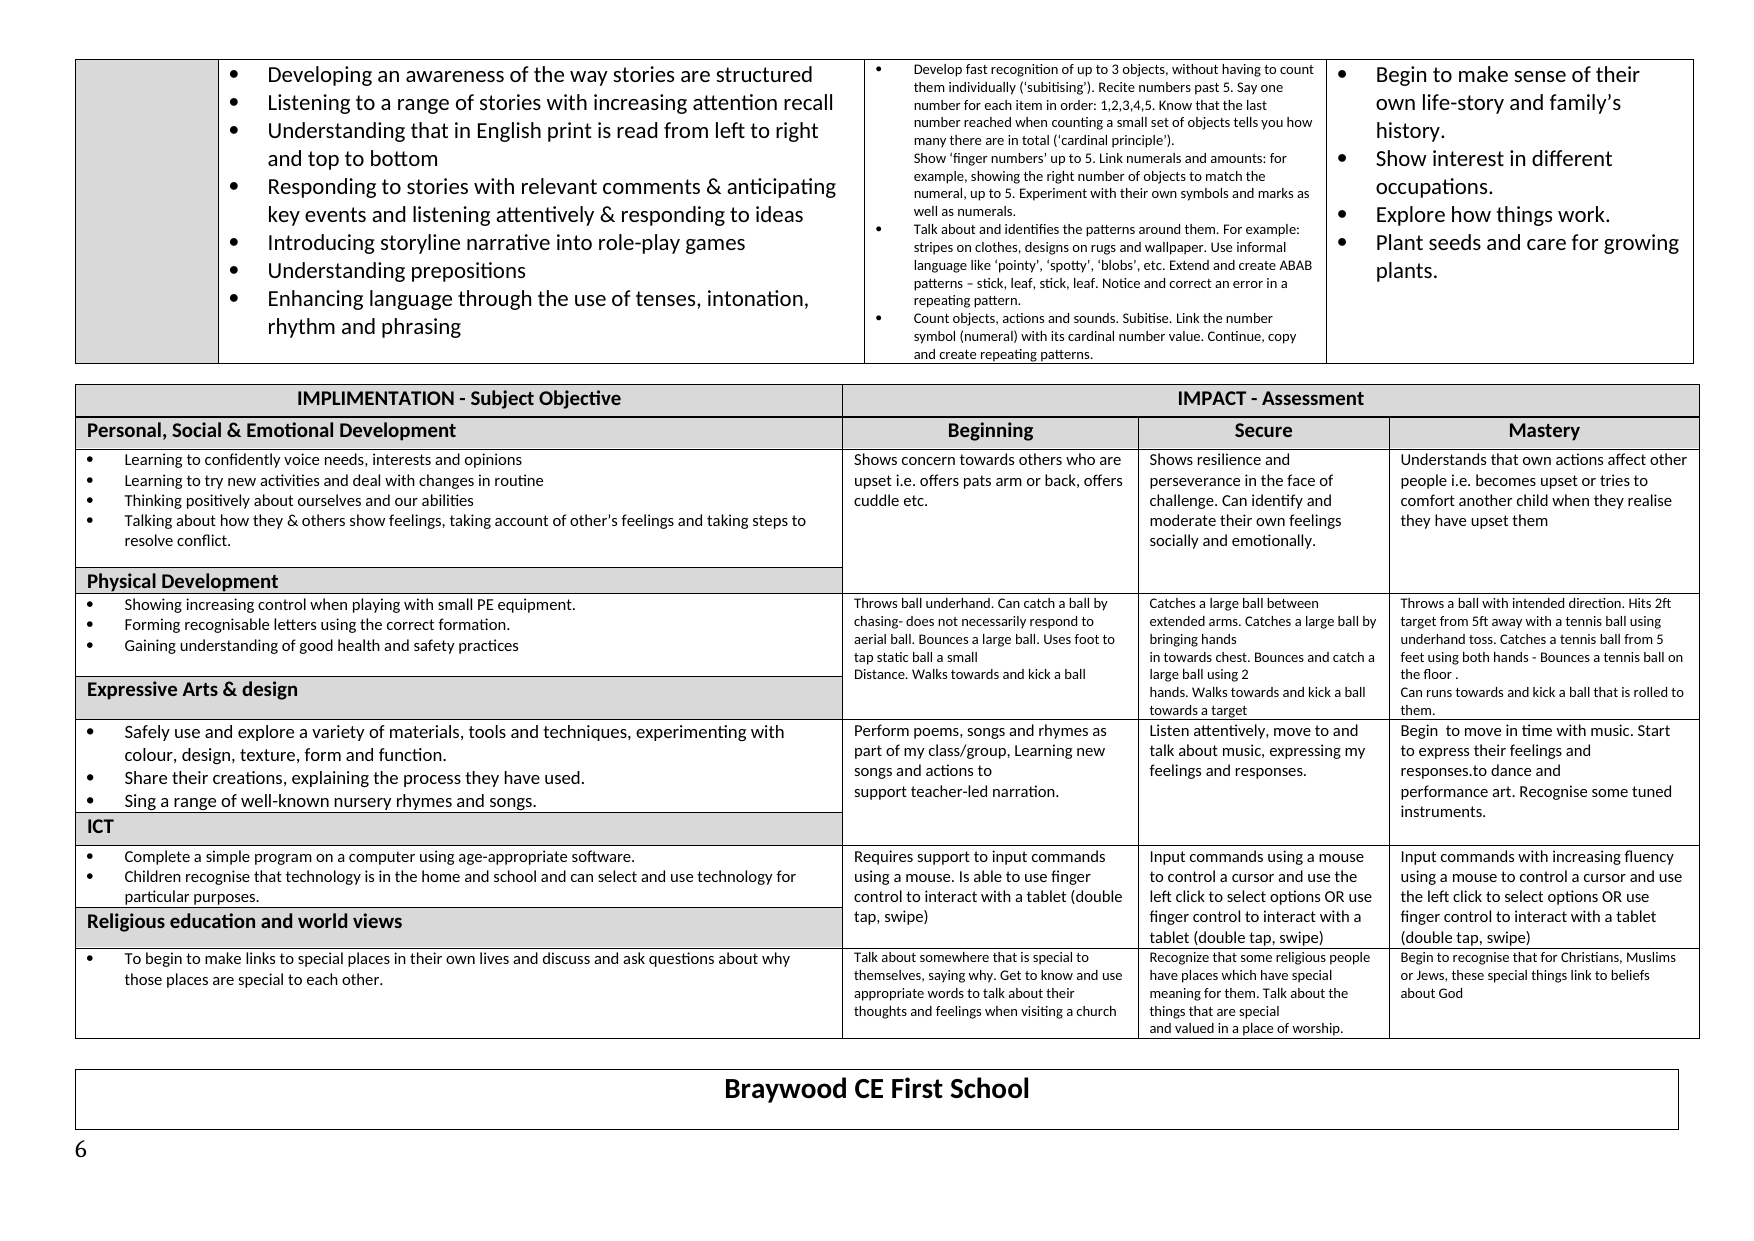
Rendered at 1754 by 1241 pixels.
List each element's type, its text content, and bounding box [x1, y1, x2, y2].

table_cell Begin to make sense of their own life-story and family’s history. Show interest in different occupations. Explore how things work. Plant seeds and care for growing plants. [1327, 60, 1693, 363]
table_cell Learning to confidently voice needs, interests and opinions Learning to try new activities and deal with changes in routine Thinking positively about ourselves and our abilities Talking about how they & others show feelings, taking account of other’s feelings and taking steps to resolve conflict. [76, 450, 842, 567]
table_cell Showing increasing control when playing with small PE equipment. Forming recognisable letters using the correct formation. Gaining understanding of good health and safety practices [76, 594, 842, 676]
table_cell Perform poems, songs and rhymes as part of my class/group, Learning new songs and actions to support teacher-led narration. [843, 720, 1138, 845]
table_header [76, 1070, 1678, 1128]
table_cell ICT [76, 813, 842, 845]
table_cell Begin to recognise that for Christians, Muslims or Jews, these special things link to beliefs about God [1390, 949, 1699, 1037]
table_header IMPLIMENTATION - Subject Objective [76, 385, 842, 416]
table_cell Understands that own actions affect other people i.e. becomes upset or tries to comfort another child when they realise they have upset them [1390, 450, 1699, 593]
table_cell Secure [1139, 418, 1389, 448]
table_cell To begin to make links to special places in their own lives and discuss and ask questions about why those places are special to each other. [76, 949, 842, 1037]
table_cell Beginning [843, 418, 1138, 448]
table_header IMPACT - Assessment [843, 385, 1699, 416]
table_cell Begin to move in time with music. Start to express their feelings and responses.to dance and performance art. Recognise some tuned instruments. [1390, 720, 1699, 845]
table_cell Throws ball underhand. Can catch a ball by chasing- does not necessarily respond to aerial ball. Bounces a large ball. Uses foot to tap static ball a small Distance. Walks towards and kick a ball [843, 594, 1138, 719]
table_cell Input commands with increasing fluency using a mouse to control a cursor and use the left click to select options OR use finger control to interact with a tablet (double tap, swipe) [1390, 846, 1699, 947]
table_cell Recognize that some religious people have places which have special meaning for them. Talk about the things that are special and valued in a place of worship. [1139, 949, 1389, 1037]
table_cell Complete a simple program on a computer using age-appropriate software. Children recognise that technology is in the home and school and can select and use technology for particular purposes. [76, 846, 842, 907]
table_cell Personal, Social & Emotional Development [76, 418, 842, 448]
table_cell Throws a ball with intended direction. Hits 2ft target from 5ft away with a tennis ball using underhand toss. Catches a tennis ball from 5 feet using both hands - Bounces a tennis ball on the floor . Can runs towards and kick a ball that is rolled to them. [1390, 594, 1699, 719]
table_cell Mastery [1390, 418, 1699, 448]
table_cell Safely use and explore a variety of materials, tools and techniques, experimenting with colour, design, texture, form and function. Share their creations, explaining the process they have used. Sing a range of well-known nursery rhymes and songs. [76, 720, 842, 812]
table_cell Talk about somewhere that is special to themselves, saying why. Get to know and use appropriate words to talk about their thoughts and feelings when visiting a church [843, 949, 1138, 1037]
table_cell Shows concern towards others who are upset i.e. offers pats arm or back, offers cuddle etc. [843, 450, 1138, 593]
table_cell Develop fast recognition of up to 3 objects, without having to count them individually (‘subitising’). Recite numbers past 5. Say one number for each item in order: 1,2,3,4,5. Know that the last number reached when counting a small set of objects tells you how many there are in total (‘cardinal principle’). Show ‘finger numbers’ up to 5. Link numerals and amounts: for example, showing the right number of objects to match the numeral, up to 5. Experiment with their own symbols and marks as well as numerals. Talk about and identifies the patterns around them. For example: stripes on clothes, designs on rugs and wallpaper. Use informal language like ‘pointy’, ‘spotty’, ‘blobs’, etc. Extend and create ABAB patterns – stick, leaf, stick, leaf. Notice and correct an error in a repeating pattern. Count objects, actions and sounds. Subitise. Link the number symbol (numeral) with its cardinal number value. Continue, copy and create repeating patterns. [865, 60, 1326, 363]
table_cell Catches a large ball between extended arms. Catches a large ball by bringing hands in towards chest. Bounces and catch a large ball using 2 hands. Walks towards and kick a ball towards a target [1139, 594, 1389, 719]
table_cell Developing an awareness of the way stories are structured Listening to a range of stories with increasing attention recall Understanding that in English print is read from left to right and top to bottom Responding to stories with relevant comments & anticipating key events and listening attentively & responding to ideas Introducing storyline narrative into role-play games Understanding prepositions Enhancing language through the use of tenses, intonation, rhythm and phrasing [219, 60, 864, 363]
table_cell Input commands using a mouse to control a cursor and use the left click to select options OR use finger control to interact with a tablet (double tap, swipe) [1139, 846, 1389, 947]
table_cell Shows resilience and perseverance in the face of challenge. Can identify and moderate their own feelings socially and emotionally. [1139, 450, 1389, 593]
table_cell Requires support to input commands using a mouse. Is able to use finger control to interact with a tablet (double tap, swipe) [843, 846, 1138, 947]
table_cell Religious education and world views [76, 908, 842, 947]
table_cell Physical Development [76, 568, 842, 593]
table_cell [76, 60, 218, 363]
table_cell Listen attentively, move to and talk about music, expressing my feelings and responses. [1139, 720, 1389, 845]
table_cell Expressive Arts & design [76, 677, 842, 719]
